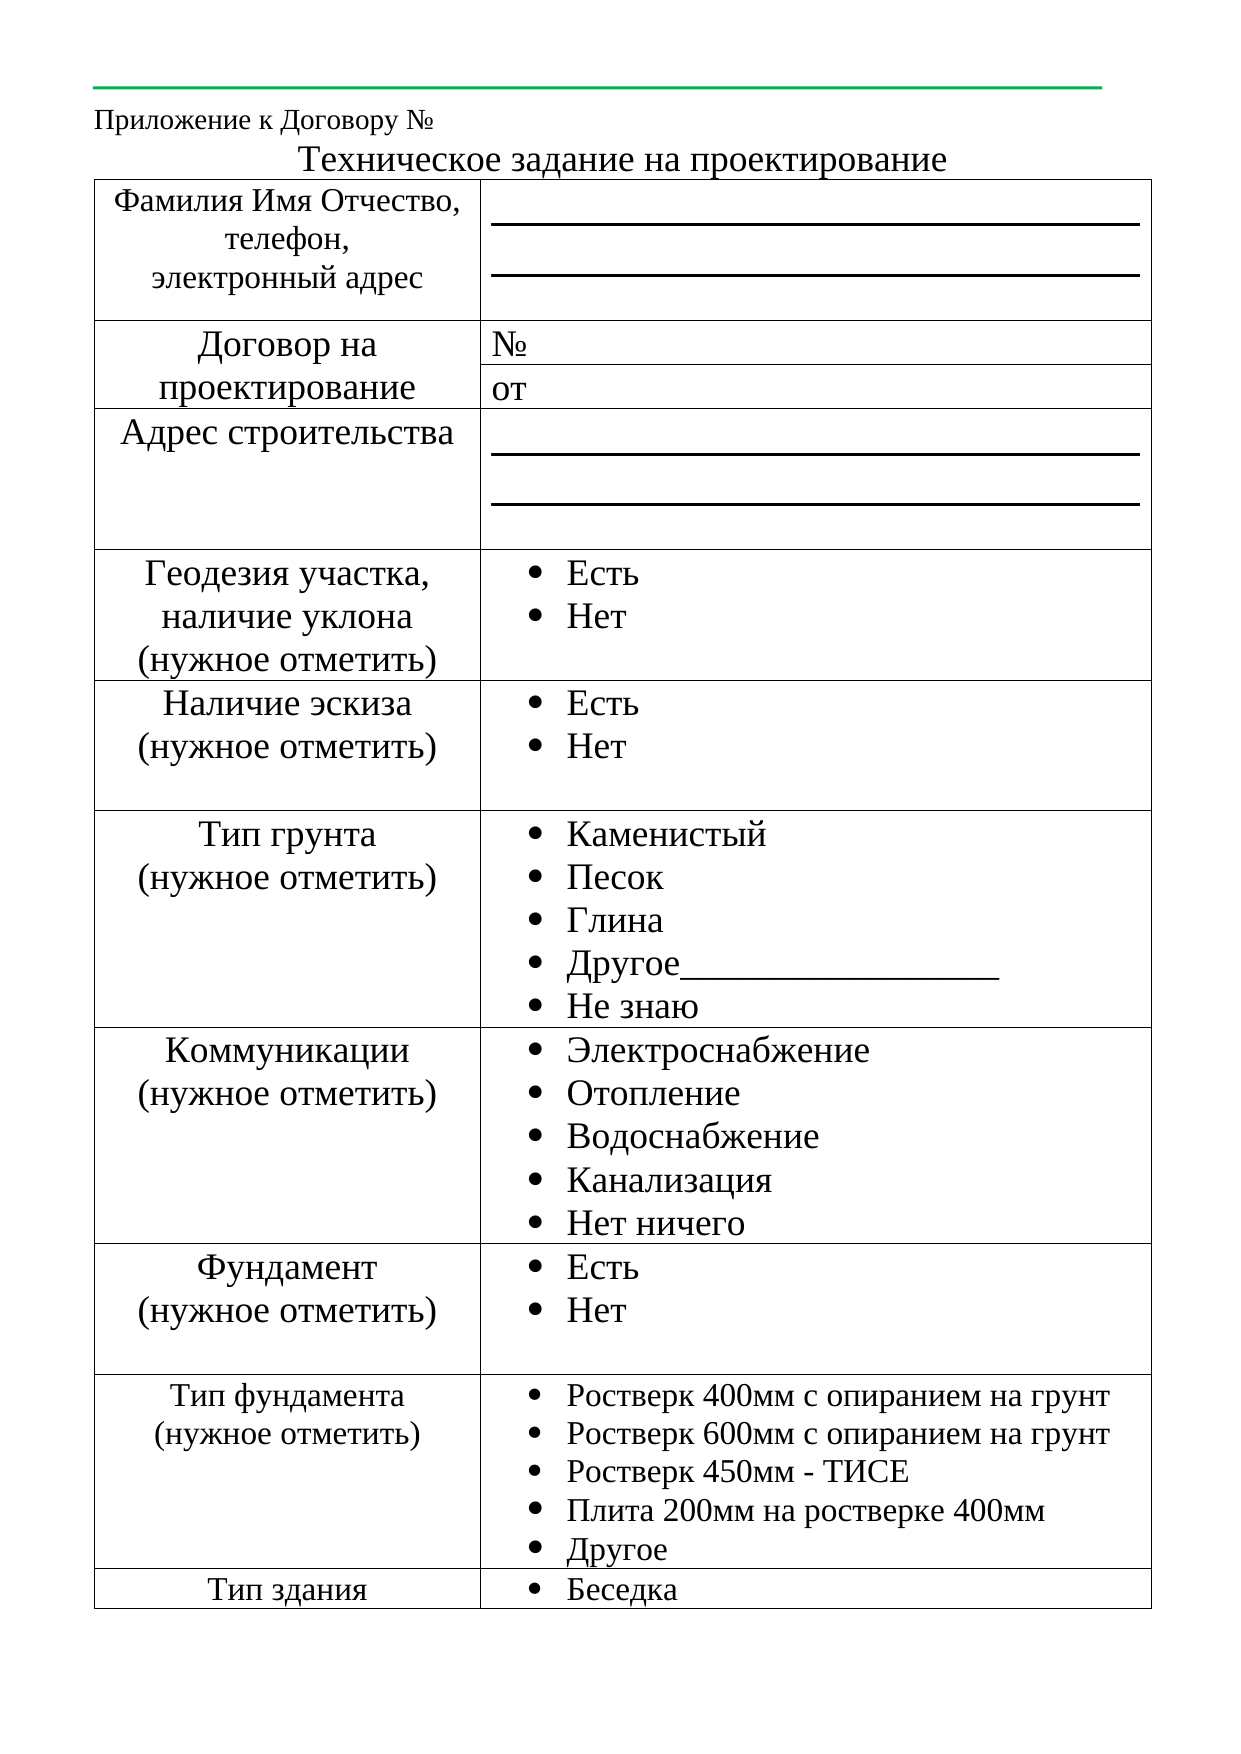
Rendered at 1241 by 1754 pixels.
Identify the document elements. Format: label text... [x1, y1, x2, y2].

table_cell Каменистый Песок Глина Другое_________________ Не знаю [481, 811, 1151, 1027]
text Приложение к Договору № [94, 102, 1152, 136]
table_cell [481, 409, 1151, 549]
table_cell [95, 1569, 480, 1607]
table_cell Электроснабжение Отопление Водоснабжение Канализация Нет ничего [481, 1028, 1151, 1243]
text Техническое задание на проектирование [94, 136, 1152, 179]
table_cell Фундамент (нужное отметить) [95, 1244, 480, 1374]
table_cell Есть Нет [481, 681, 1151, 810]
table_cell № [481, 321, 1151, 364]
table_header Фамилия Имя Отчество, телефон, электронный адрес [95, 180, 480, 320]
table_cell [481, 1569, 1151, 1607]
table_cell Геодезия участка, наличие уклона (нужное отметить) [95, 550, 480, 679]
table_cell Договор на проектирование [95, 321, 480, 408]
table_cell Тип фундамента (нужное отметить) [95, 1375, 480, 1568]
table_header [481, 180, 1151, 320]
table_cell Ростверк 400мм с опиранием на грунт Ростверк 600мм с опиранием на грунт Ростверк 450мм - ТИСЕ Плита 200мм на ростверке 400мм Другое [481, 1375, 1151, 1568]
table_cell Есть Нет [481, 550, 1151, 679]
table_cell от [481, 365, 1151, 408]
table_cell Тип грунта (нужное отметить) [95, 811, 480, 1027]
table_cell Адрес строительства [95, 409, 480, 549]
table_cell Коммуникации (нужное отметить) [95, 1028, 480, 1243]
table_cell Наличие эскиза (нужное отметить) [95, 681, 480, 810]
table_cell Есть Нет [481, 1244, 1151, 1374]
